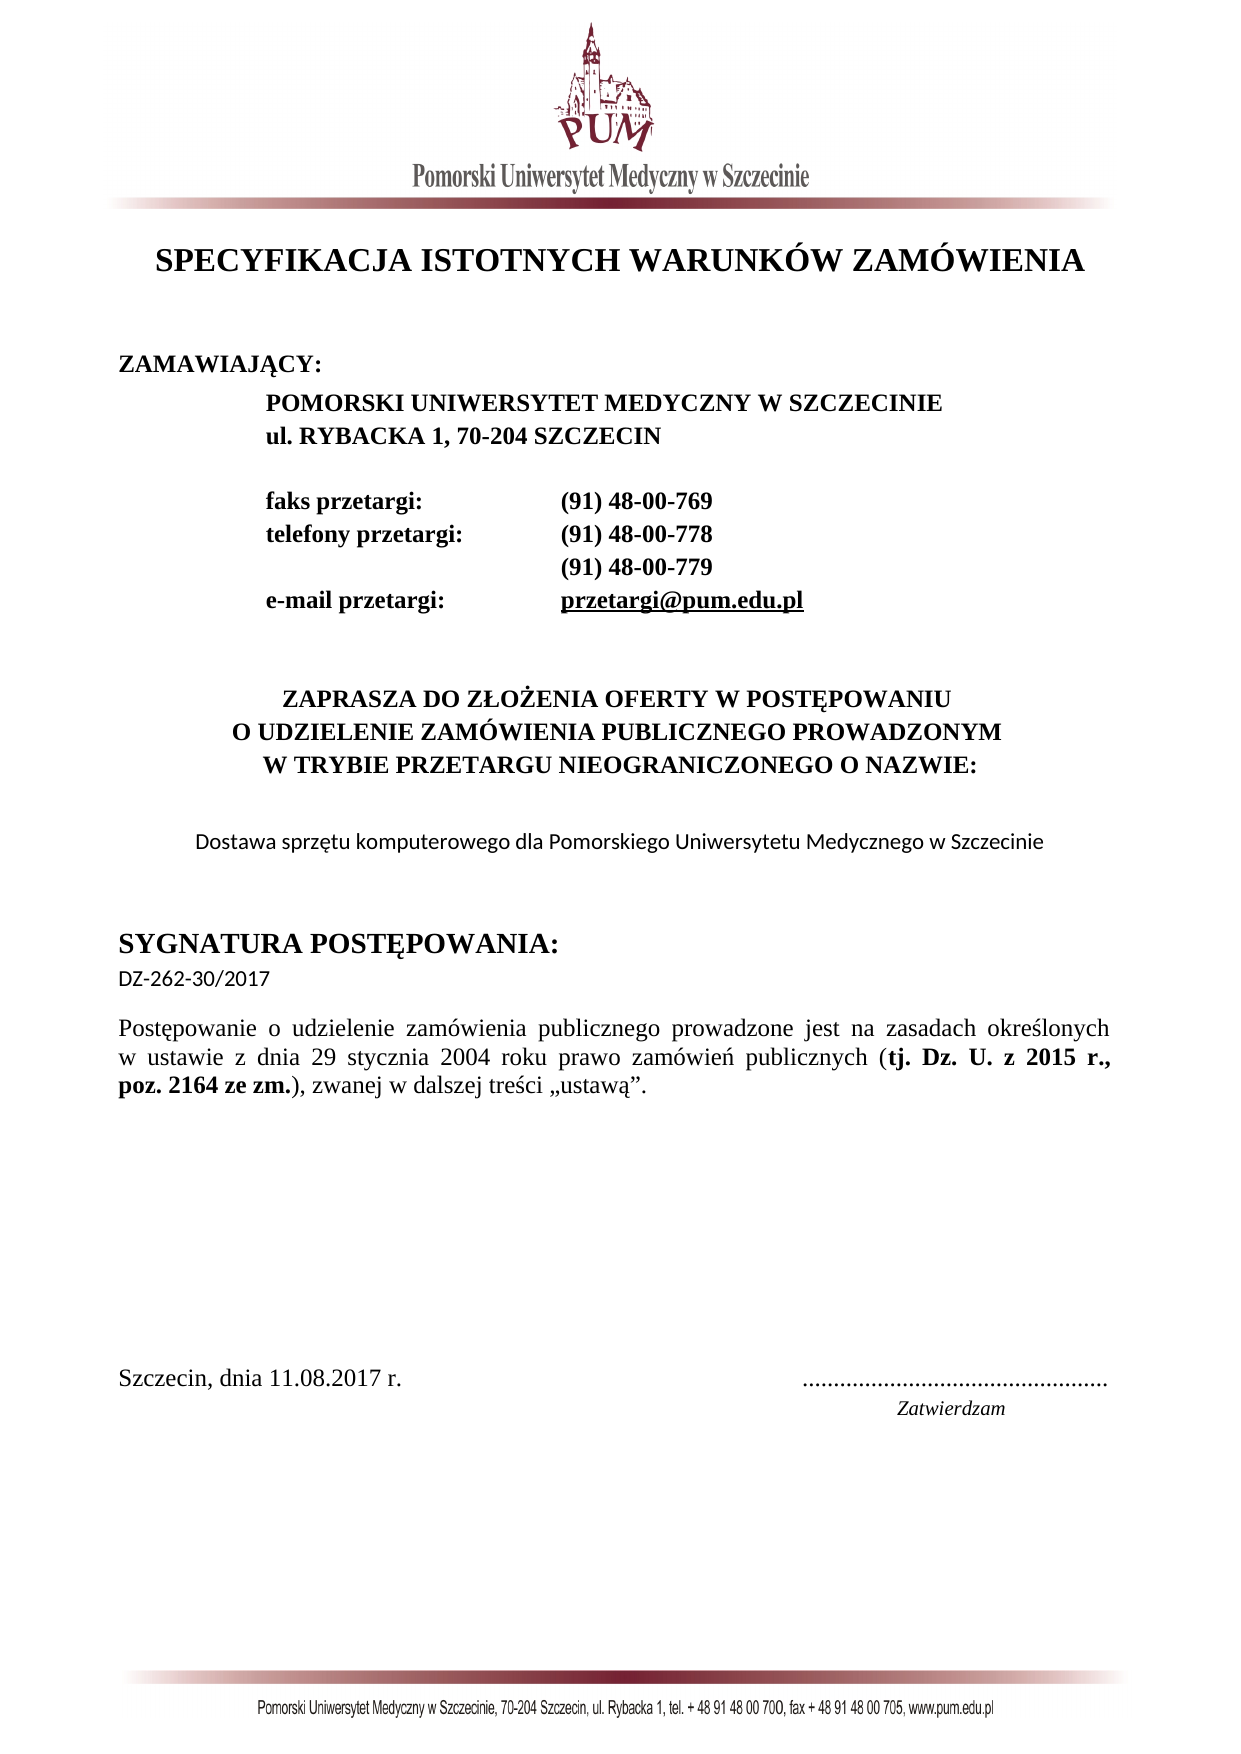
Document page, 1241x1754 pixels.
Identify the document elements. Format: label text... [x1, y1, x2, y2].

text faks przetargi: (91) 48-00-769 [118, 486, 1122, 515]
text Szczecin, dnia 11.08.2017 r. ................................................. [118, 1363, 1122, 1392]
picture [103, 22, 1118, 209]
text (91) 48-00-779 [118, 552, 1122, 581]
picture [118, 1670, 1132, 1718]
text SPECYFIKACJA ISTOTNYCH WARUNKÓW ZAMÓWIENIA [118, 240, 1122, 278]
text ZAMAWIAJĄCY: [118, 349, 1122, 378]
text telefony przetargi: (91) 48-00-778 [118, 519, 1122, 548]
text SYGNATURA POSTĘPOWANIA: [118, 926, 1122, 959]
text ul. RYBACKA 1, 70-204 SZCZECIN [118, 421, 1122, 450]
text ZAPRASZA DO ZŁOŻENIA OFERTY W POSTĘPOWANIU O UDZIELENIE ZAMÓWIENIA PUBLICZNEGO PROWADZONYM W TRYBIE PRZETARGU NIEOGRANICZONEGO O NAZWIE: [118, 684, 1122, 779]
text Postępowanie o udzielenie zamówienia publicznego prowadzone jest na zasadach określonych w ustawie z dnia 29 stycznia 2004 roku prawo zamówień publicznych (tj. Dz. U. z 2015 r., poz. 2164 ze zm.), zwanej w dalszej treści „ustawą”. [118, 1013, 1122, 1099]
text POMORSKI UNIWERSYTET MEDYCZNY W SZCZECINIE [118, 388, 1122, 417]
text e-mail przetargi: przetargi@pum.edu.pl [118, 585, 1122, 614]
text Zatwierdzam [738, 1396, 1122, 1420]
